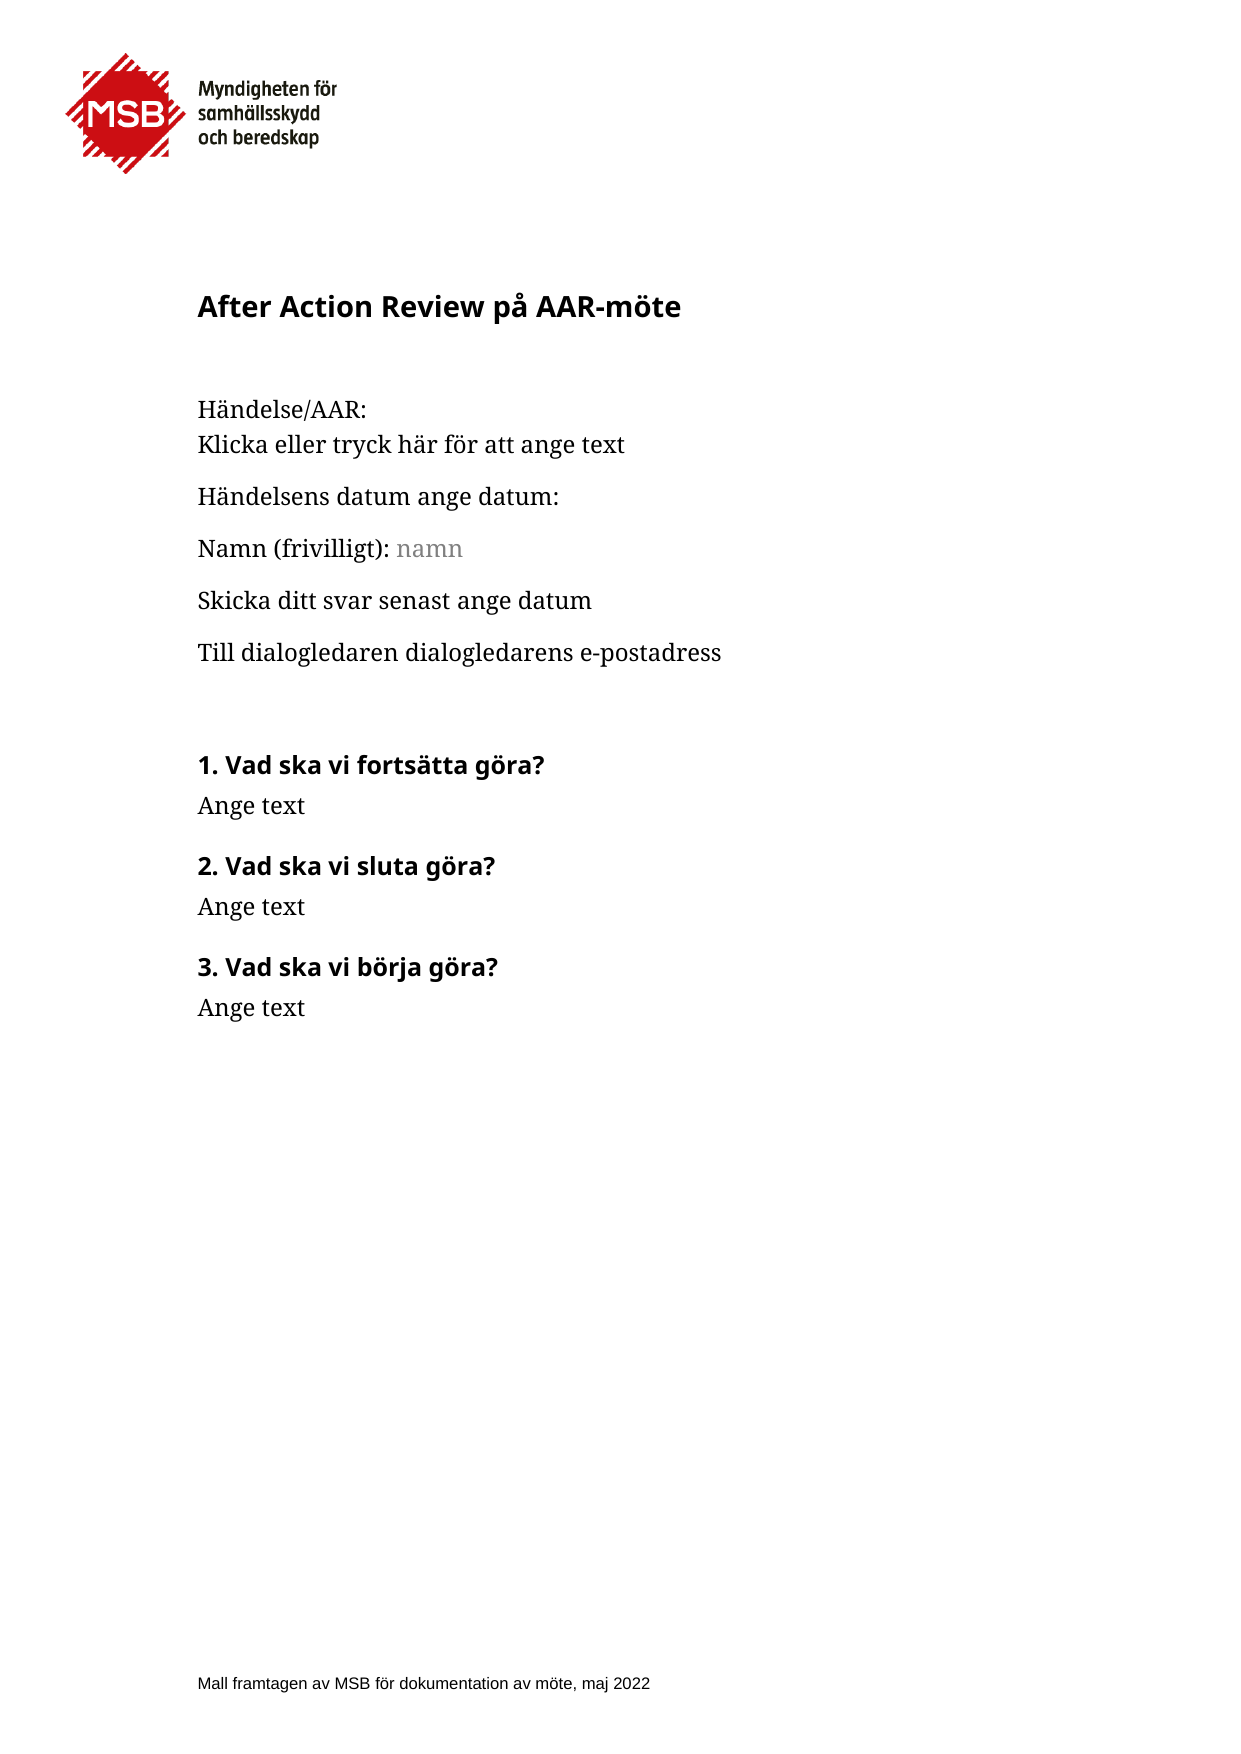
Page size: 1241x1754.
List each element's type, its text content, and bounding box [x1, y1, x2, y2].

subtitle 1. Vad ska vi fortsätta göra? [197, 748, 1039, 782]
text Händelsens datum : [197, 480, 921, 513]
text Till dialogledaren [197, 636, 921, 668]
picture [65, 53, 337, 174]
subtitle 2. Vad ska vi sluta göra? [197, 849, 1039, 883]
text Händelse/AAR: [197, 393, 921, 461]
text Skicka ditt svar senast [197, 584, 921, 616]
text Namn (frivilligt): [197, 532, 1039, 564]
subtitle 3. Vad ska vi börja göra? [197, 950, 921, 984]
subtitle After Action Review på AAR-möte [197, 286, 921, 326]
